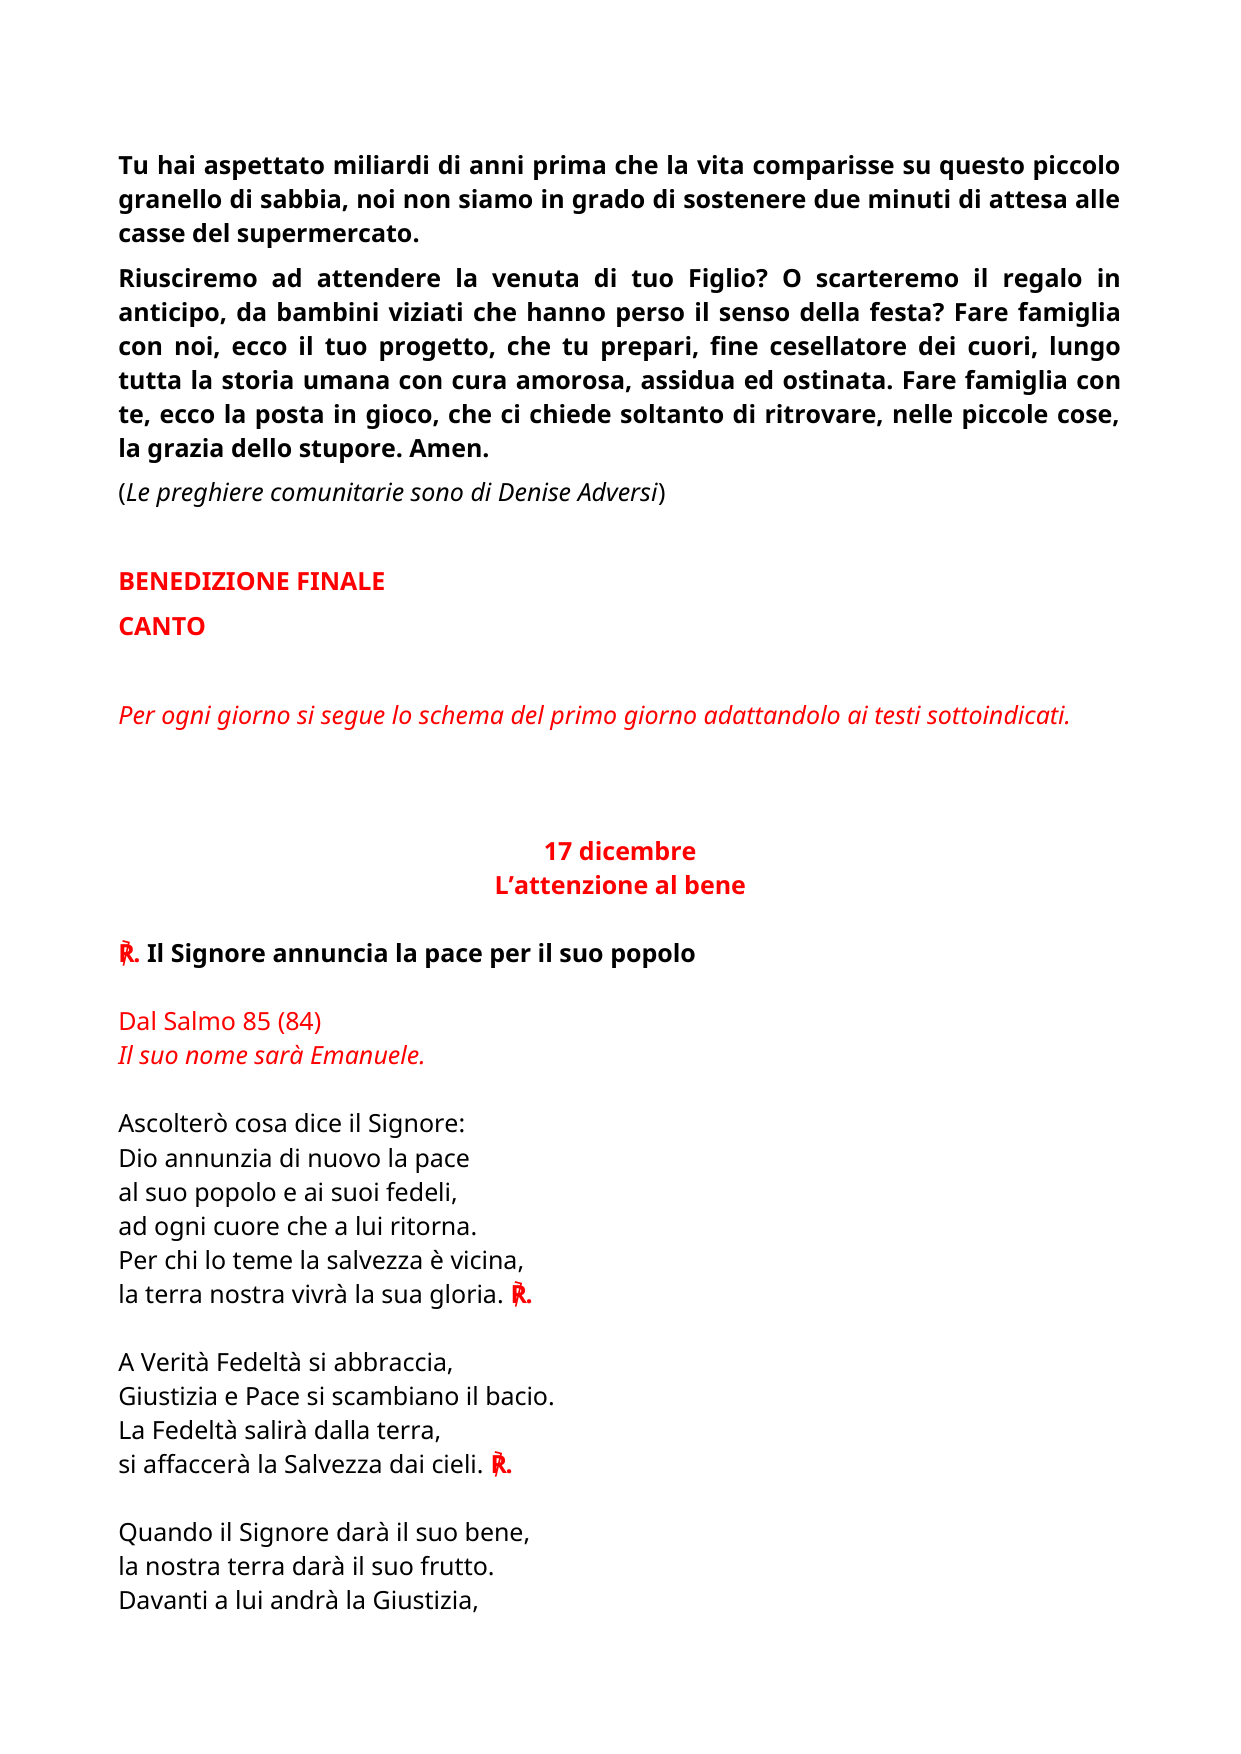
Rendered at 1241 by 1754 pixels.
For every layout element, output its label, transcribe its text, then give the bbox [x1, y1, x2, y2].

text Davanti a lui andrà la Giustizia, [118, 1583, 1122, 1617]
text al suo popolo e ai suoi fedeli, [29, 1174, 1122, 1208]
text ℟. Il Signore annuncia la pace per il suo popolo [29, 936, 1122, 970]
text Dal Salmo 85 (84) [29, 1004, 1122, 1038]
text Dio annunzia di nuovo la pace [29, 1140, 1122, 1174]
text la terra nostra vivrà la sua gloria. ℟. [29, 1276, 1122, 1311]
text Ascolterò cosa dice il Signore: [29, 1106, 1122, 1140]
text Tu hai aspettato miliardi di anni prima che la vita comparisse su questo piccolo granello di sabbia, noi non siamo in grado di sostenere due minuti di attesa alle casse del supermercato. [118, 148, 1122, 250]
text BENEDIZIONE FINALE [118, 564, 1122, 598]
text Per chi lo teme la salvezza è vicina, [118, 1242, 1122, 1276]
text Quando il Signore darà il suo bene, [29, 1515, 1122, 1549]
text 17 dicembre [118, 834, 1122, 868]
text CANTO [118, 608, 1122, 642]
text Per ogni giorno si segue lo schema del primo giorno adattandolo ai testi sottoindicati. [118, 697, 1122, 731]
text Giustizia e Pace si scambiano il bacio. [29, 1379, 1122, 1413]
text (Le preghiere comunitarie sono di Denise Adversi) [118, 475, 1122, 509]
text ad ogni cuore che a lui ritorna. [29, 1208, 1122, 1242]
text si affaccerà la Salvezza dai cieli. ℟. [29, 1447, 1122, 1481]
text Riusciremo ad attendere la venuta di tuo Figlio? O scarteremo il regalo in anticipo, da bambini viziati che hanno perso il senso della festa? Fare famiglia con noi, ecco il tuo progetto, che tu prepari, fine cesellatore dei cuori, lungo tutta la storia umana con cura amorosa, assidua ed ostinata. Fare famiglia con te, ecco la posta in gioco, che ci chiede soltanto di ritrovare, nelle piccole cose, la grazia dello stupore. Amen. [118, 260, 1122, 464]
text Il suo nome sarà Emanuele. [29, 1038, 1122, 1072]
text La Fedeltà salirà dalla terra, [118, 1413, 1122, 1447]
text L’attenzione al bene [118, 868, 1122, 902]
text la nostra terra darà il suo frutto. [29, 1549, 1122, 1583]
text A Verità Fedeltà si abbraccia, [29, 1344, 1122, 1379]
